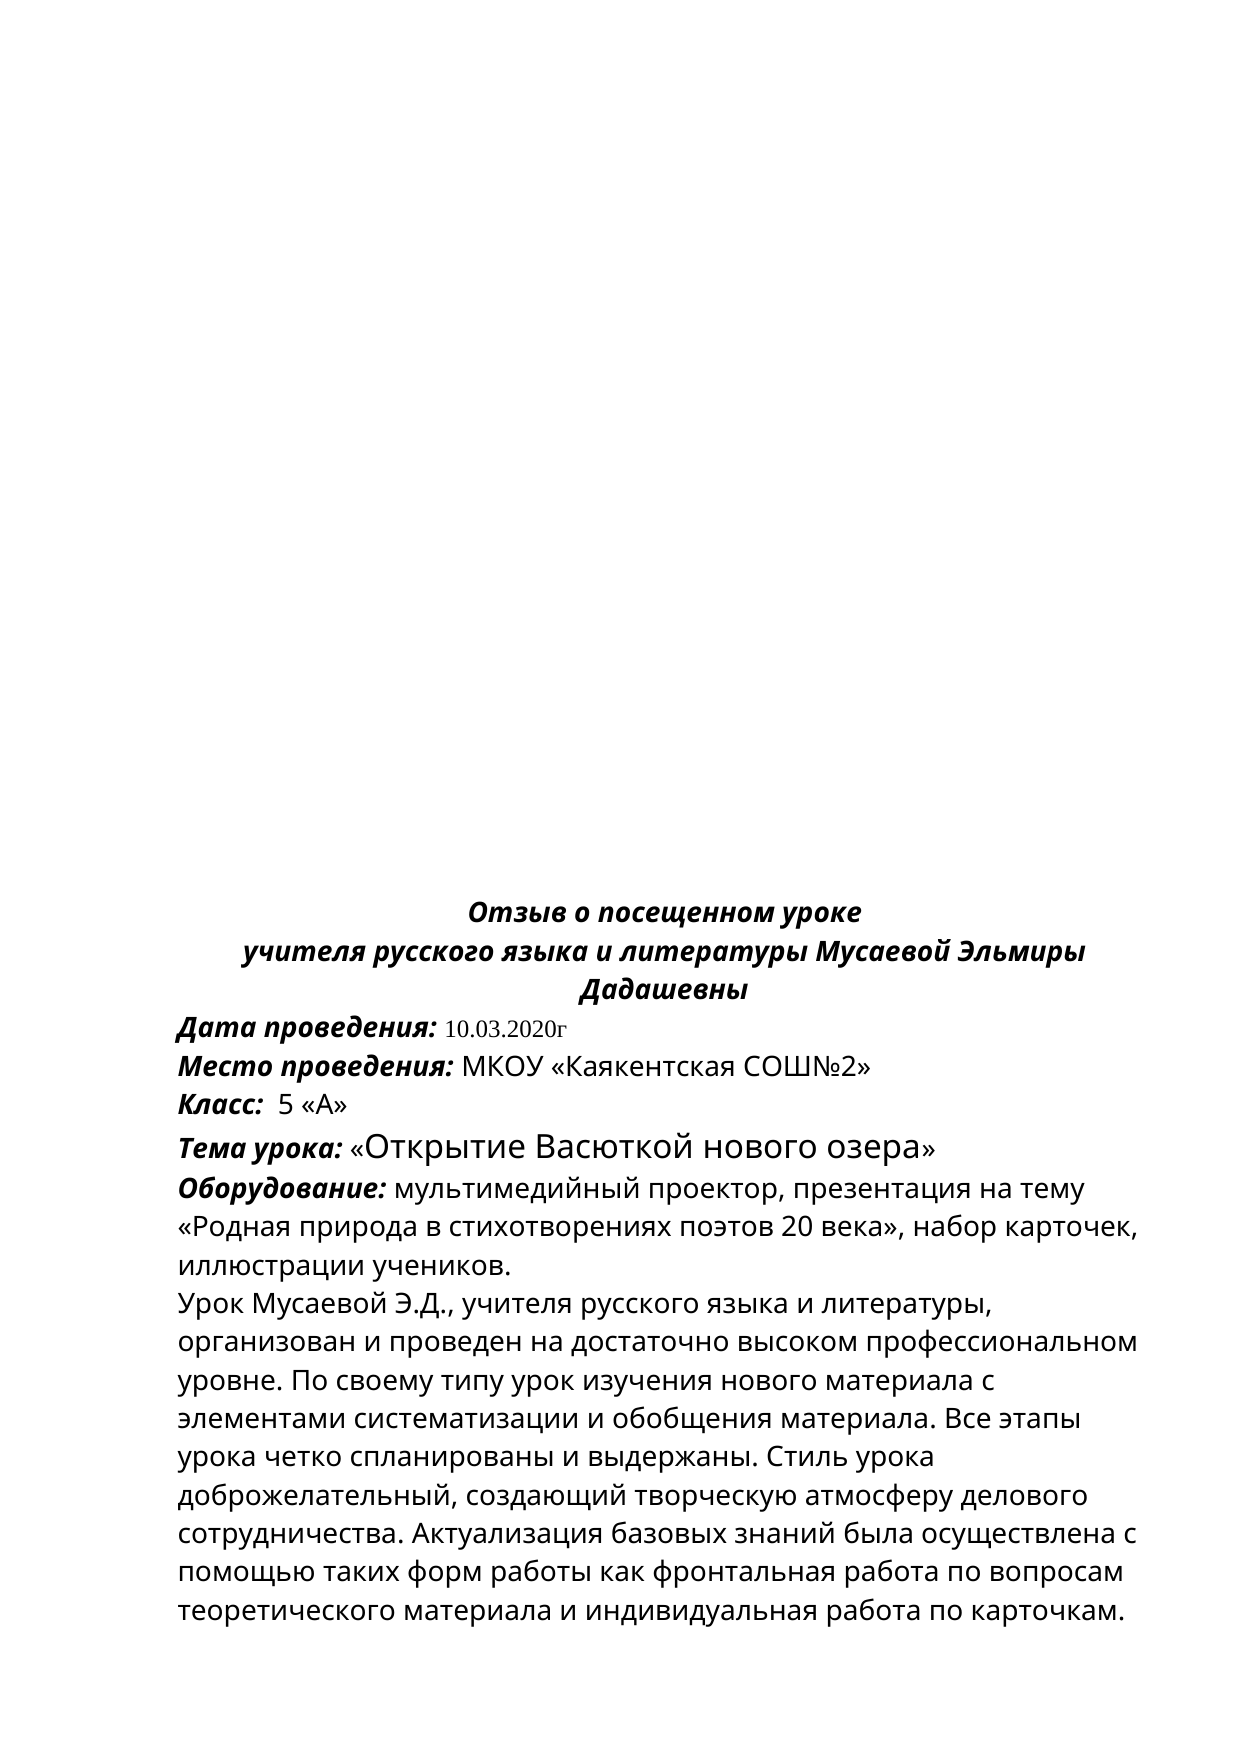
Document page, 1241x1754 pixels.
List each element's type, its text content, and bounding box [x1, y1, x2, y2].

text Отзыв о посещенном уроке [177, 893, 1152, 931]
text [177, 1283, 1152, 1628]
text учителя русского языка и литературы Мусаевой Эльмиры Дадашевны [177, 931, 1152, 1008]
text Место проведения: МКОУ «Каякентская СОШ№2» [177, 1046, 1152, 1084]
text Класс: 5 «А» [177, 1084, 1152, 1123]
text Дата проведения: 10.03.2020г [177, 1008, 1152, 1046]
text Тема урока: «Открытие Васюткой нового озера» [177, 1123, 1152, 1168]
text Оборудование: мультимедийный проектор, презентация на тему «Родная природа в стихотворениях поэтов 20 века», набор карточек, иллюстрации учеников. [177, 1168, 1152, 1283]
